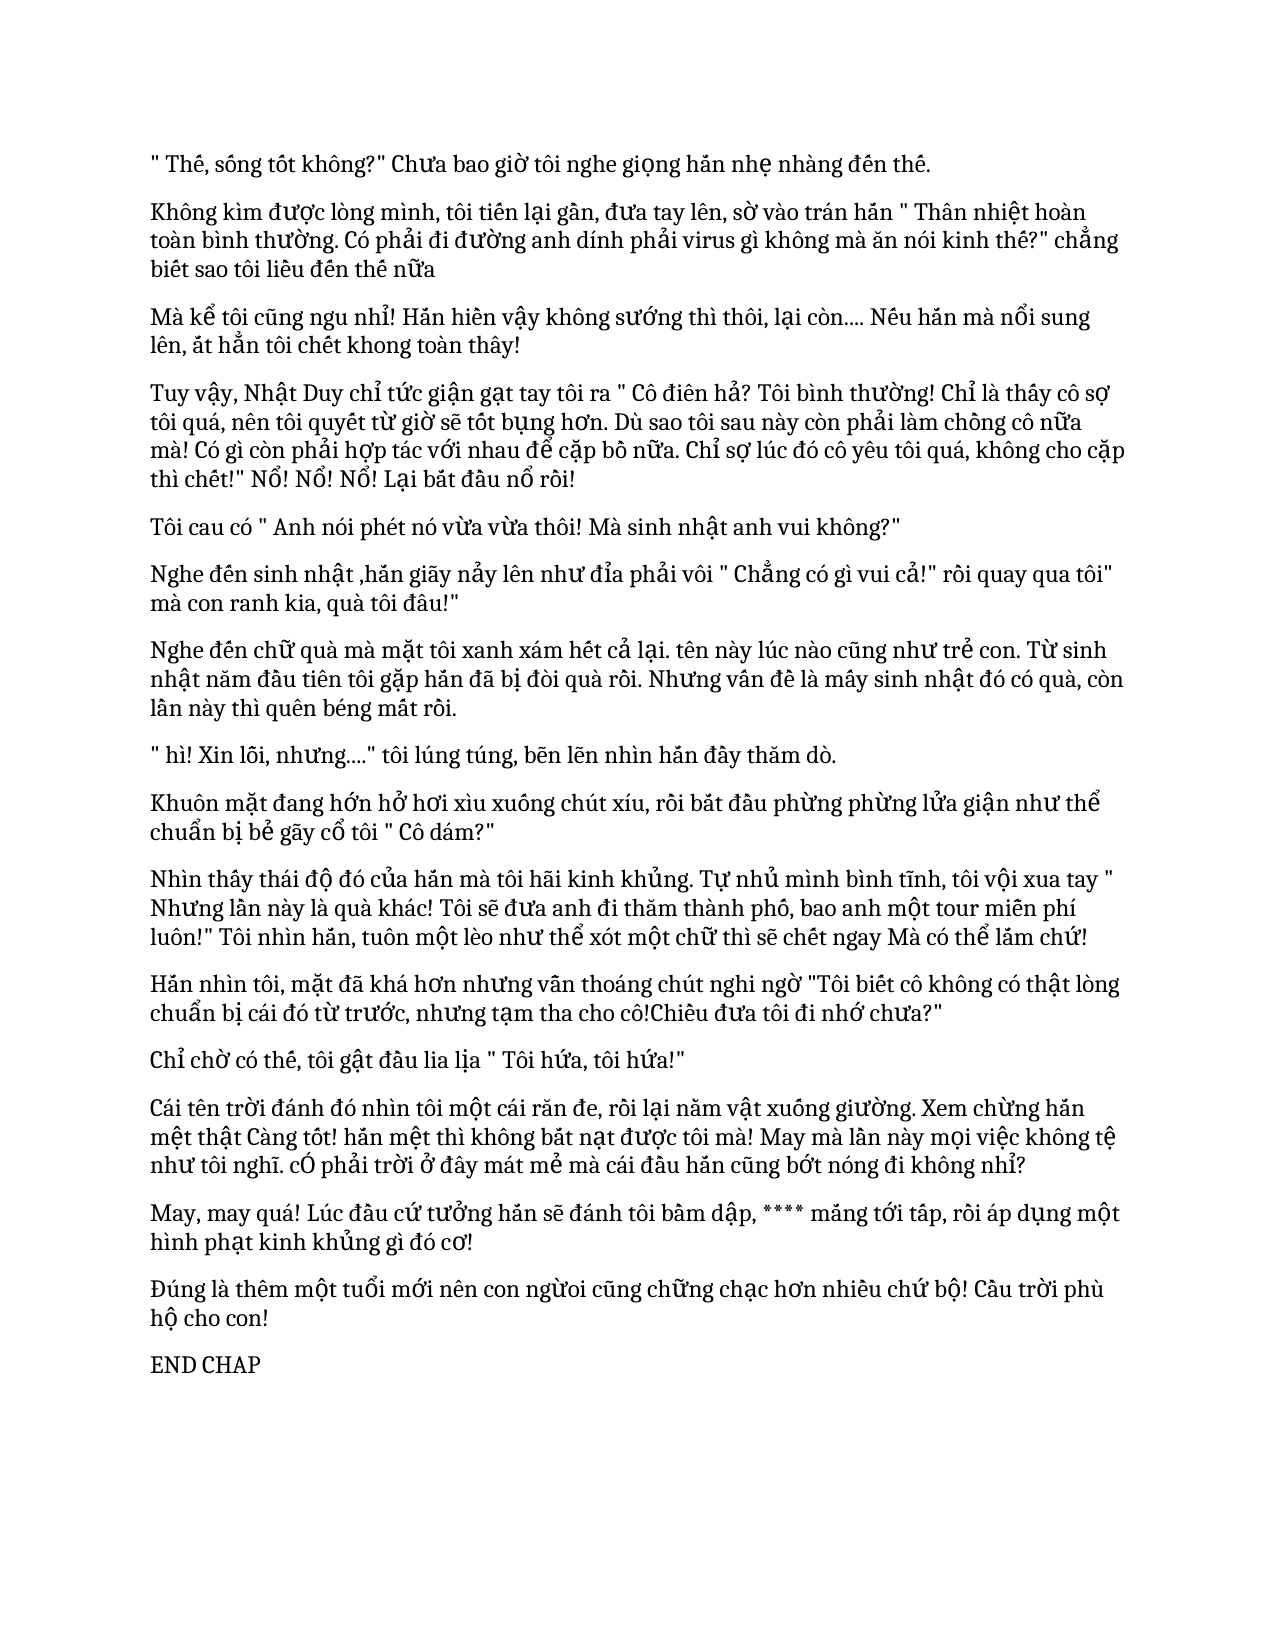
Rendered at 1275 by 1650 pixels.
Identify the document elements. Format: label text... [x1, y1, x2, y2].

text END CHAP [150, 1351, 1125, 1437]
text Đúng là thêm một tuổi mới nên con ngừoi cũng chững chạc hơn nhiều chứ bộ! Cầu trời phù hộ cho con! [150, 1275, 1125, 1332]
text Chỉ chờ có thế, tôi gật đầu lia lịa " Tôi hứa, tôi hứa!" [150, 1046, 1125, 1075]
text Khuôn mặt đang hớn hở hơi xìu xuống chút xíu, rồi bắt đầu phừng phừng lửa giận như thể chuẩn bị bẻ gãy cổ tôi " Cô dám?" [150, 789, 1125, 846]
text Không kìm được lòng mình, tôi tiến lại gần, đưa tay lên, sờ vào trán hắn " Thân nhiệt hoàn toàn bình thường. Có phải đi đường anh dính phải virus gì không mà ăn nói kinh thế?" chẳng biết sao tôi liều đến thế nữa [150, 197, 1125, 284]
text May, may quá! Lúc đầu cứ tưởng hắn sẽ đánh tôi bầm dập, **** mắng tới tấp, rồi áp dụng một hình phạt kinh khủng gì đó cơ! [150, 1199, 1125, 1256]
text Tôi cau có " Anh nói phét nó vừa vừa thôi! Mà sinh nhật anh vui không?" [150, 512, 1125, 541]
text Hắn nhìn tôi, mặt đã khá hơn nhưng vẫn thoáng chút nghi ngờ "Tôi biết cô không có thật lòng chuẩn bị cái đó từ trước, nhưng tạm tha cho cô!Chiều đưa tôi đi nhớ chưa?" [150, 970, 1125, 1027]
text " Thế, sống tốt không?" Chưa bao giờ tôi nghe giọng hắn nhẹ nhàng đến thế. [150, 150, 1125, 179]
text Nghe đến chữ quà mà mặt tôi xanh xám hết cả lại. tên này lúc nào cũng như trẻ con. Từ sinh nhật năm đầu tiên tôi gặp hắn đã bị đòi quà rồi. Nhưng vấn đề là mấy sinh nhật đó có quà, còn lần này thì quên béng mất rồi. [150, 636, 1125, 722]
text Nhìn thấy thái độ đó của hắn mà tôi hãi kinh khủng. Tự nhủ mình bình tĩnh, tôi vội xua tay " Nhưng lần này là quà khác! Tôi sẽ đưa anh đi thăm thành phố, bao anh một tour miễn phí luôn!" Tôi nhìn hắn, tuôn một lèo như thể xót một chữ thì sẽ chết ngay Mà có thể lắm chứ! [150, 865, 1125, 951]
text Tuy vậy, Nhật Duy chỉ tức giận gạt tay tôi ra " Cô điên hả? Tôi bình thường! Chỉ là thấy cô sợ tôi quá, nên tôi quyết từ giờ sẽ tốt bụng hơn. Dù sao tôi sau này còn phải làm chồng cô nữa mà! Có gì còn phải hợp tác với nhau để cặp bồ nữa. Chỉ sợ lúc đó cô yêu tôi quá, không cho cặp thì chết!" Nổ! Nổ! Nổ! Lại bắt đầu nổ rồi! [150, 379, 1125, 494]
text " hì! Xin lỗi, nhưng...." tôi lúng túng, bẽn lẽn nhìn hắn đầy thăm dò. [150, 741, 1125, 770]
text Cái tên trời đánh đó nhìn tôi một cái răn đe, rồi lại nằm vật xuống giường. Xem chừng hắn mệt thật Càng tốt! hắn mệt thì không bắt nạt được tôi mà! May mà lần này mọi việc không tệ như tôi nghĩ. cÓ phải trời ở đây mát mẻ mà cái đầu hắn cũng bớt nóng đi không nhỉ? [150, 1094, 1125, 1180]
text Mà kể tôi cũng ngu nhỉ! Hắn hiền vậy không sướng thì thôi, lại còn.... Nếu hắn mà nổi sung lên, ắt hẳn tôi chết khong toàn thây! [150, 302, 1125, 360]
text Nghe đến sinh nhật ,hắn giãy nảy lên như đỉa phải vôi " Chẳng có gì vui cả!" rồi quay qua tôi" mà con ranh kia, quà tôi đâu!" [150, 560, 1125, 617]
